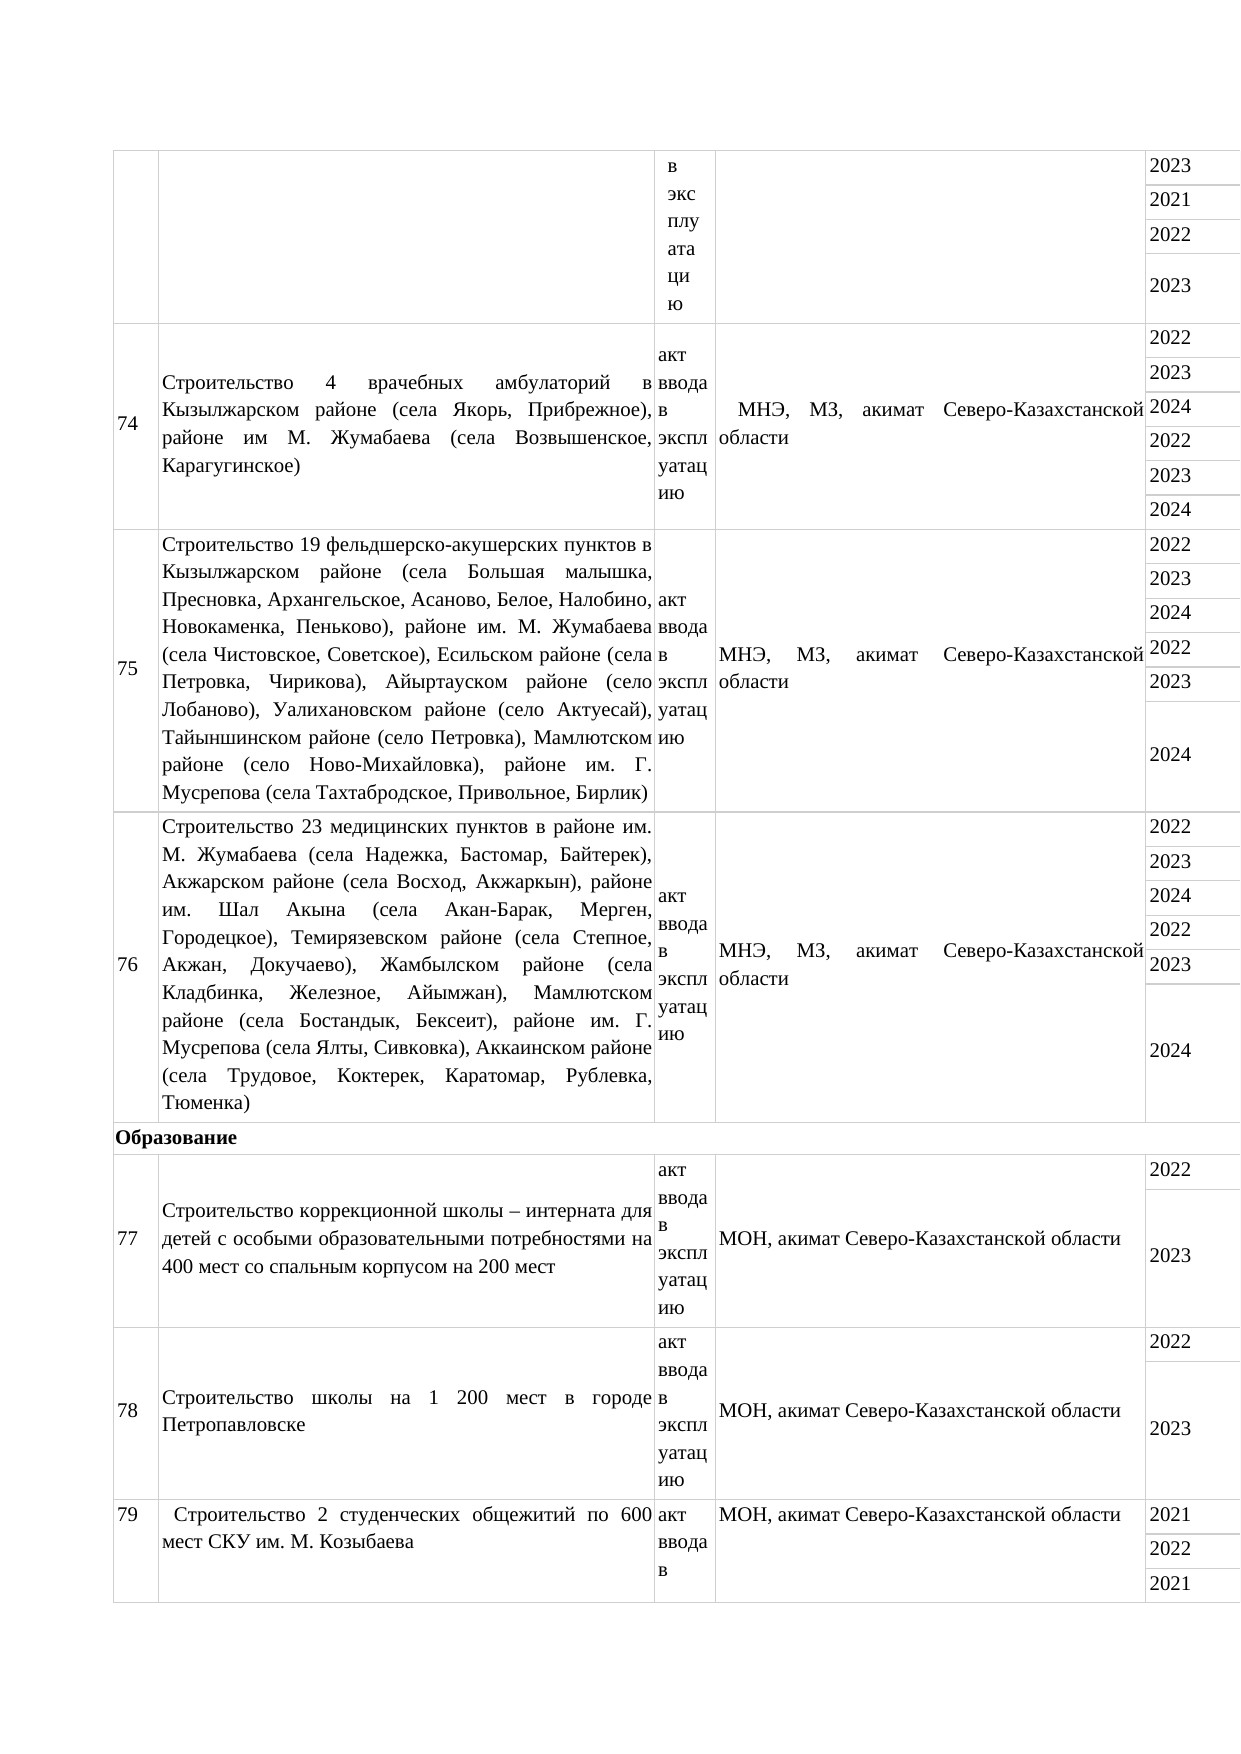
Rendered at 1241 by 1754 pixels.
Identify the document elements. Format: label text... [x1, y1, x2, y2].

table_cell 2022 [1146, 324, 1240, 357]
table_cell акт ввода в эксплуатацию [655, 324, 715, 529]
table_cell 2023 [1146, 1362, 1240, 1499]
table_cell 2022 [1146, 1328, 1240, 1361]
table_cell МНЭ, МЗ, акимат Северо-Казахстанской области [716, 813, 1145, 1122]
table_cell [716, 1500, 1145, 1602]
table_cell 2023 [1146, 847, 1240, 880]
table_cell 2023 [1146, 461, 1240, 494]
table_cell 2022 [1146, 813, 1240, 846]
table_cell 2023 [1146, 151, 1240, 184]
table_cell 2021 [1146, 186, 1240, 219]
table_cell 2024 [1146, 496, 1240, 529]
table_cell 2022 [1146, 633, 1240, 666]
table_cell МОН, акимат Северо-Казахстанской области [716, 1155, 1145, 1327]
table_cell Строительство 2 студенческих общежитий по 600 мест СКУ им. М. Козыбаева [159, 1500, 654, 1602]
table_cell 2022 [1146, 1155, 1240, 1188]
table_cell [716, 1328, 1145, 1499]
table_cell 2023 [1146, 1190, 1240, 1327]
table_cell акт ввода в эксплуатацию [655, 813, 715, 1122]
table_cell 2022 [1146, 916, 1240, 949]
table_cell Строительство коррекционной школы – интерната для детей с особыми образовательными потребностями на 400 мест со спальным корпусом на 200 мест [159, 1155, 654, 1327]
table_cell 2022 [1146, 1535, 1240, 1568]
table_cell 2024 [1146, 702, 1240, 811]
table_cell 2024 [1146, 881, 1240, 914]
table_cell 2023 [1146, 564, 1240, 597]
table_cell акт ввода в эксплуатацию [655, 1328, 715, 1499]
table_cell Строительство школы на 1 200 мест в городе Петропавловске [159, 1328, 654, 1499]
table_cell 2023 [1146, 358, 1240, 391]
table_cell акт ввода в эксплуатацию [655, 1500, 715, 1602]
table_cell Строительство 4 врачебных амбулаторий в Кызылжарском районе (села Якорь, Прибрежное), районе им М. Жумабаева (села Возвышенское, Карагугинское) [159, 324, 654, 529]
table_cell 2024 [1146, 985, 1240, 1122]
table_cell 2022 [1146, 530, 1240, 563]
table_cell 2021 [1146, 1500, 1240, 1533]
table_cell 2023 [1146, 950, 1240, 983]
table_cell Строительство 23 медицинских пунктов в районе им. М. Жумабаева (села Надежка, Бастомар, Байтерек), Акжарском районе (села Восход, Акжаркын), районе им. Шал Акына (села Акан-Барак, Мерген, Городецкое), Темирязевском районе (села Степное, Акжан, Докучаево), Жамбылском районе (села Кладбинка, Железное, Айымжан), Мамлютском районе (села Бостандык, Бексеит), районе им. Г. Мусрепова (села Ялты, Сивковка), Аккаинском районе (села Трудовое, Коктерек, Каратомар, Рублевка, Тюменка) [159, 813, 654, 1122]
table_cell 2023 [1146, 254, 1240, 322]
table_cell 2023 [1146, 668, 1240, 701]
table_cell 77 [114, 1155, 158, 1327]
table_cell 2024 [1146, 599, 1240, 632]
table_cell 76 [114, 813, 158, 1122]
table_cell 2022 [1146, 220, 1240, 253]
table_cell МНЭ, МЗ, акимат Северо-Казахстанской области [716, 530, 1145, 811]
table_cell Строительство 19 фельдшерско-акушерских пунктов в Кызылжарском районе (села Большая малышка, Пресновка, Архангельское, Асаново, Белое, Налобино, Новокаменка, Пеньково), районе им. М. Жумабаева (села Чистовское, Советское), Есильском районе (села Петровка, Чирикова), Айыртауском районе (село Лобаново), Уалихановском районе (село Актуесай), Тайыншинском районе (село Петровка), Мамлютском районе (село Ново-Михайловка), районе им. Г. Мусрепова (села Тахтабродское, Привольное, Бирлик) [159, 530, 654, 811]
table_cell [716, 324, 1145, 529]
table_cell 78 [114, 1328, 158, 1499]
table_cell 75 [114, 530, 158, 811]
table_cell 79 [114, 1500, 158, 1602]
table_cell 2022 [1146, 427, 1240, 460]
table_cell акт ввода в эксплуатацию [655, 530, 715, 811]
table_cell 74 [114, 324, 158, 529]
table_cell 2021 [1146, 1569, 1240, 1602]
table_cell акт ввода в эксплуатацию [655, 1155, 715, 1327]
table_cell 2024 [1146, 393, 1240, 426]
table_cell Образование [114, 1123, 1240, 1154]
